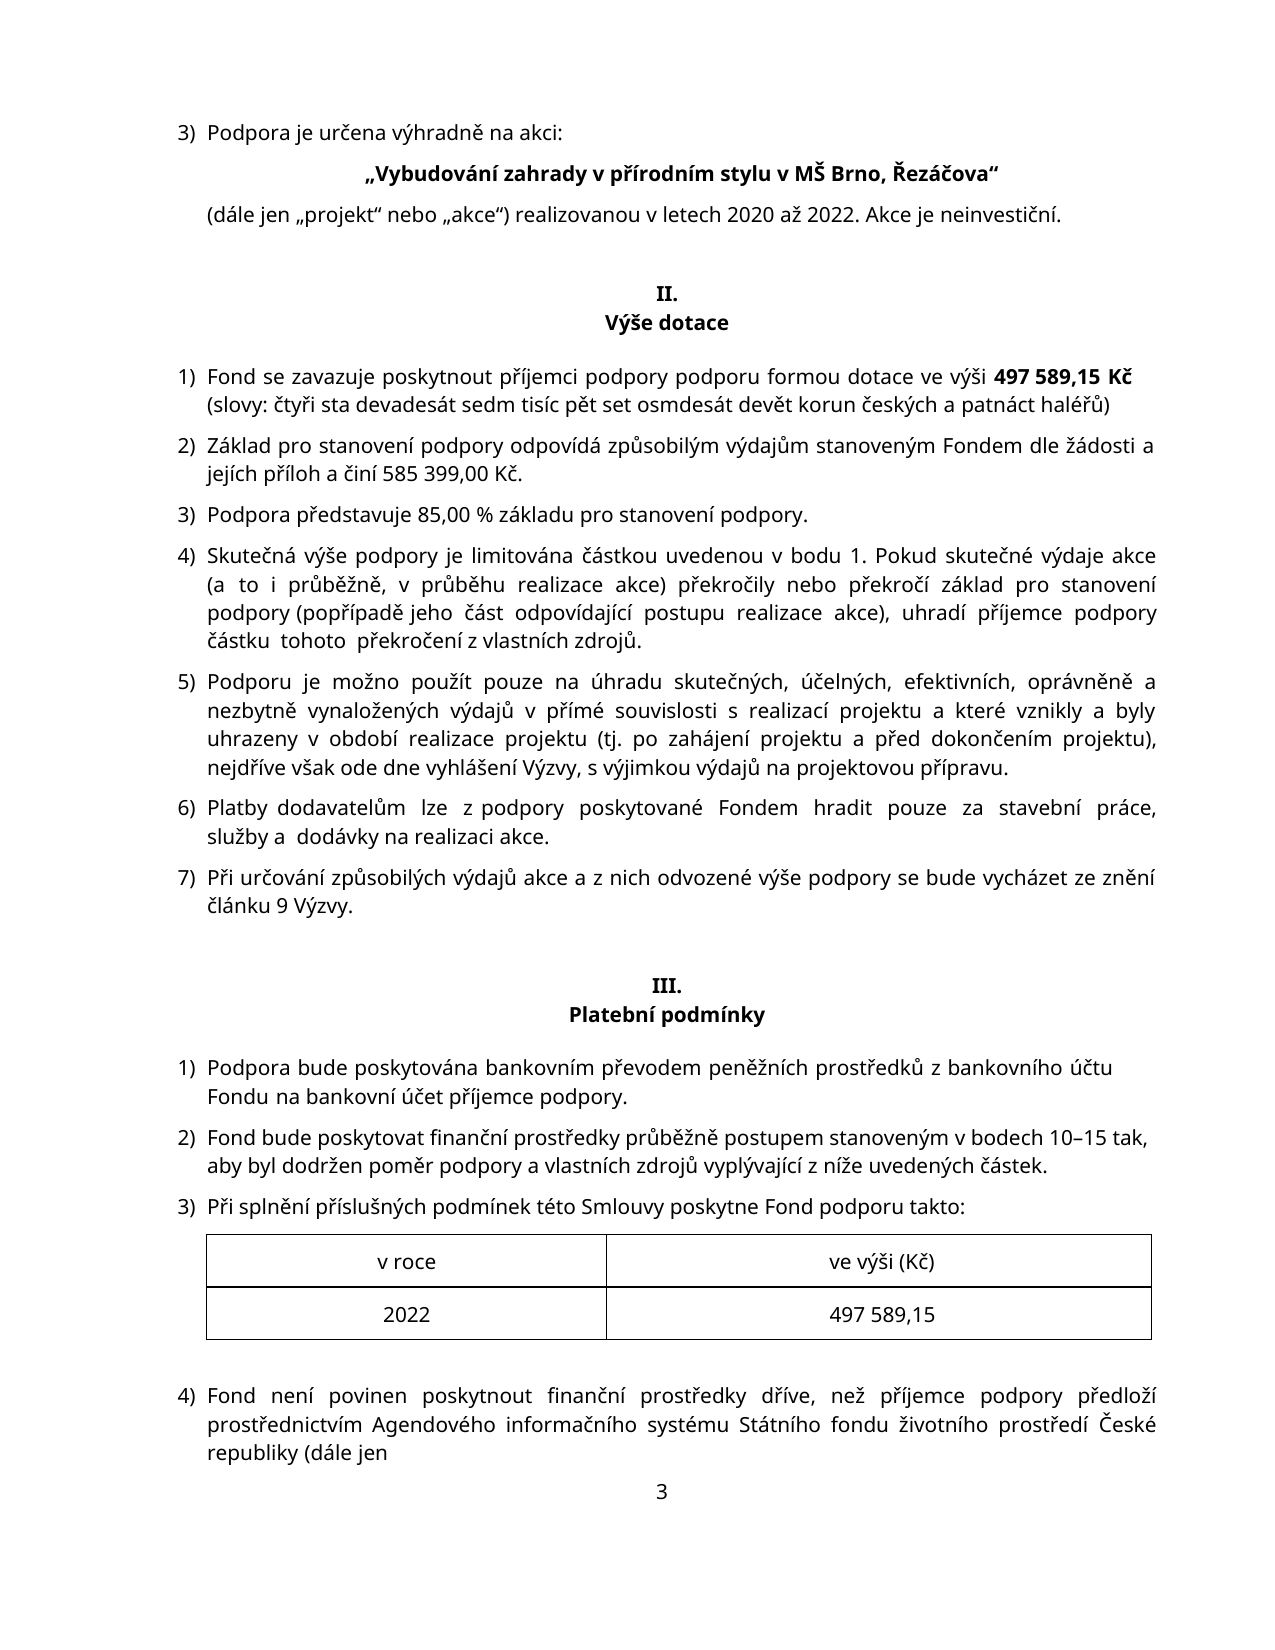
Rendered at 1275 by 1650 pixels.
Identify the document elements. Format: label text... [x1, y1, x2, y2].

table_header v roce [207, 1235, 606, 1286]
text (dále jen „projekt“ nebo „akce“) realizovanou v letech 2020 až 2022. Akce je neinvestiční. [207, 200, 1169, 228]
list Při splnění příslušných podmínek této Smlouvy poskytne Fond podporu takto: [177, 1192, 1169, 1221]
list Podporu je možno použít pouze na úhradu skutečných, účelných, efektivních, oprávněně a nezbytně vynaložených výdajů v přímé souvislosti s realizací projektu a které vznikly a byly uhrazeny v období realizace projektu (tj. po zahájení projektu a před dokončením projektu), nejdříve však ode dne vyhlášení Výzvy, s výjimkou výdajů na projektovou přípravu. [177, 667, 1157, 781]
subtitle Platební podmínky [493, 1000, 841, 1028]
table_cell 2022 [207, 1288, 606, 1339]
list Fond není povinen poskytnout finanční prostředky dříve, než příjemce podpory předloží prostřednictvím Agendového informačního systému Státního fondu životního prostředí České republiky (dále jen [177, 1381, 1157, 1467]
list Při určování způsobilých výdajů akce a z nich odvozené výše podpory se bude vycházet ze znění článku 9 Výzvy. [177, 863, 1157, 920]
table_cell 497 589,15 [607, 1288, 1151, 1339]
list Skutečná výše podpory je limitována částkou uvedenou v bodu 1. Pokud skutečné výdaje akce (a to i průběžně, v průběhu realizace akce) překročily nebo překročí základ pro stanovení podpory (popřípadě jeho část odpovídající postupu realizace akce), uhradí příjemce podpory částku tohoto překročení z vlastních zdrojů. [177, 541, 1157, 655]
subtitle II. [493, 279, 841, 308]
table_header ve výši (Kč) [607, 1235, 1151, 1286]
list Podpora bude poskytována bankovním převodem peněžních prostředků z bankovního účtu Fondu na bankovní účet příjemce podpory. [177, 1053, 1156, 1110]
subtitle III. [493, 971, 841, 1000]
list Platby dodavatelům lze z podpory poskytované Fondem hradit pouze za stavební práce, služby a dodávky na realizaci akce. [177, 793, 1157, 850]
list Podpora představuje 85,00 % základu pro stanovení podpory. [177, 500, 1169, 529]
list Fond bude poskytovat finanční prostředky průběžně postupem stanoveným v bodech 10–15 tak, aby byl dodržen poměr podpory a vlastních zdrojů vyplývající z níže uvedených částek. [177, 1123, 1157, 1180]
list Podpora je určena výhradně na akci: [177, 118, 1169, 146]
subtitle „Vybudování zahrady v přírodním stylu v MŠ Brno, Řezáčova“ [364, 159, 1169, 187]
subtitle Výše dotace [493, 308, 841, 337]
list Základ pro stanovení podpory odpovídá způsobilým výdajům stanoveným Fondem dle žádosti a jejích příloh a činí 585 399,00 Kč. [177, 431, 1157, 488]
list Fond se zavazuje poskytnout příjemci podpory podporu formou dotace ve výši 497 589,15 Kč (slovy: čtyři sta devadesát sedm tisíc pět set osmdesát devět korun českých a patnáct haléřů) [177, 362, 1157, 418]
